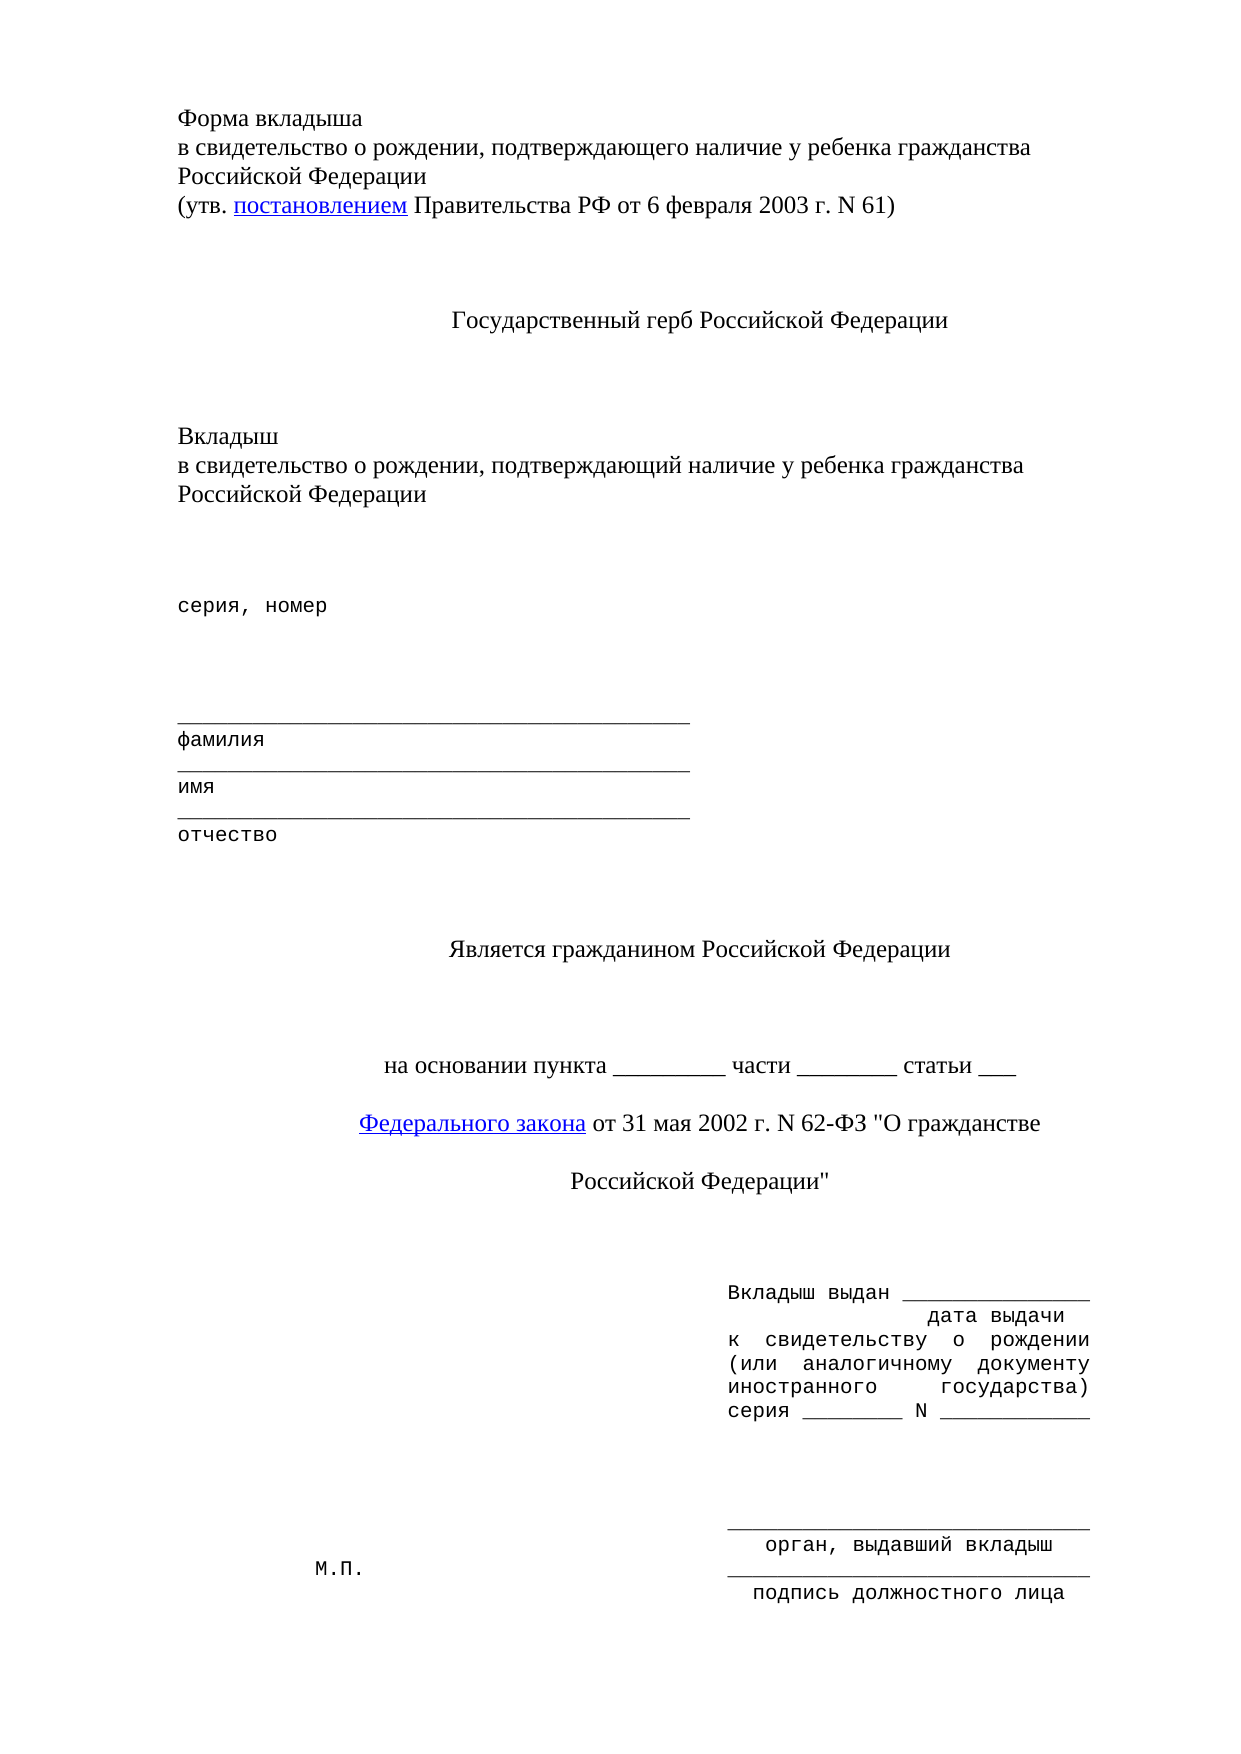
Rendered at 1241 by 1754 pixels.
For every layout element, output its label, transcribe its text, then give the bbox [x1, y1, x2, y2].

text Является гражданином Российской Федерации [177, 934, 1152, 963]
text иностранного государства) [177, 1376, 1152, 1400]
text отчество [177, 824, 1152, 847]
text _____________________________ [177, 1511, 1152, 1534]
text Форма вкладыша в свидетельство о рождении, подтверждающего наличие у ребенка гражданства Российской Федерации (утв. постановлением Правительства РФ от 6 февраля 2003 г. N 61) [177, 103, 1152, 218]
text _________________________________________ [177, 705, 1152, 729]
text Российской Федерации" [177, 1166, 1152, 1195]
text подпись должностного лица [177, 1582, 1152, 1605]
text Вкладыш выдан _______________ [177, 1282, 1152, 1306]
text серия, номер [177, 595, 1152, 618]
text на основании пункта _________ части ________ статьи ___ [177, 1050, 1152, 1079]
text (или аналогичному документу [177, 1353, 1152, 1376]
text Государственный герб Российской Федерации [177, 306, 1152, 334]
text орган, выдавший вкладыш [177, 1534, 1152, 1558]
text _________________________________________ [177, 753, 1152, 776]
text к свидетельству о рождении [177, 1329, 1152, 1353]
text Вкладыш в свидетельство о рождении, подтверждающий наличие у ребенка гражданства Российской Федерации [177, 421, 1152, 508]
text Федерального закона от 31 мая 2002 г. N 62-ФЗ "О гражданстве [177, 1108, 1152, 1137]
text дата выдачи [177, 1306, 1152, 1329]
text М.П. _____________________________ [177, 1558, 1152, 1582]
text _________________________________________ [177, 800, 1152, 824]
text фамилия [177, 729, 1152, 753]
text серия ________ N ____________ [177, 1400, 1152, 1424]
text имя [177, 776, 1152, 800]
